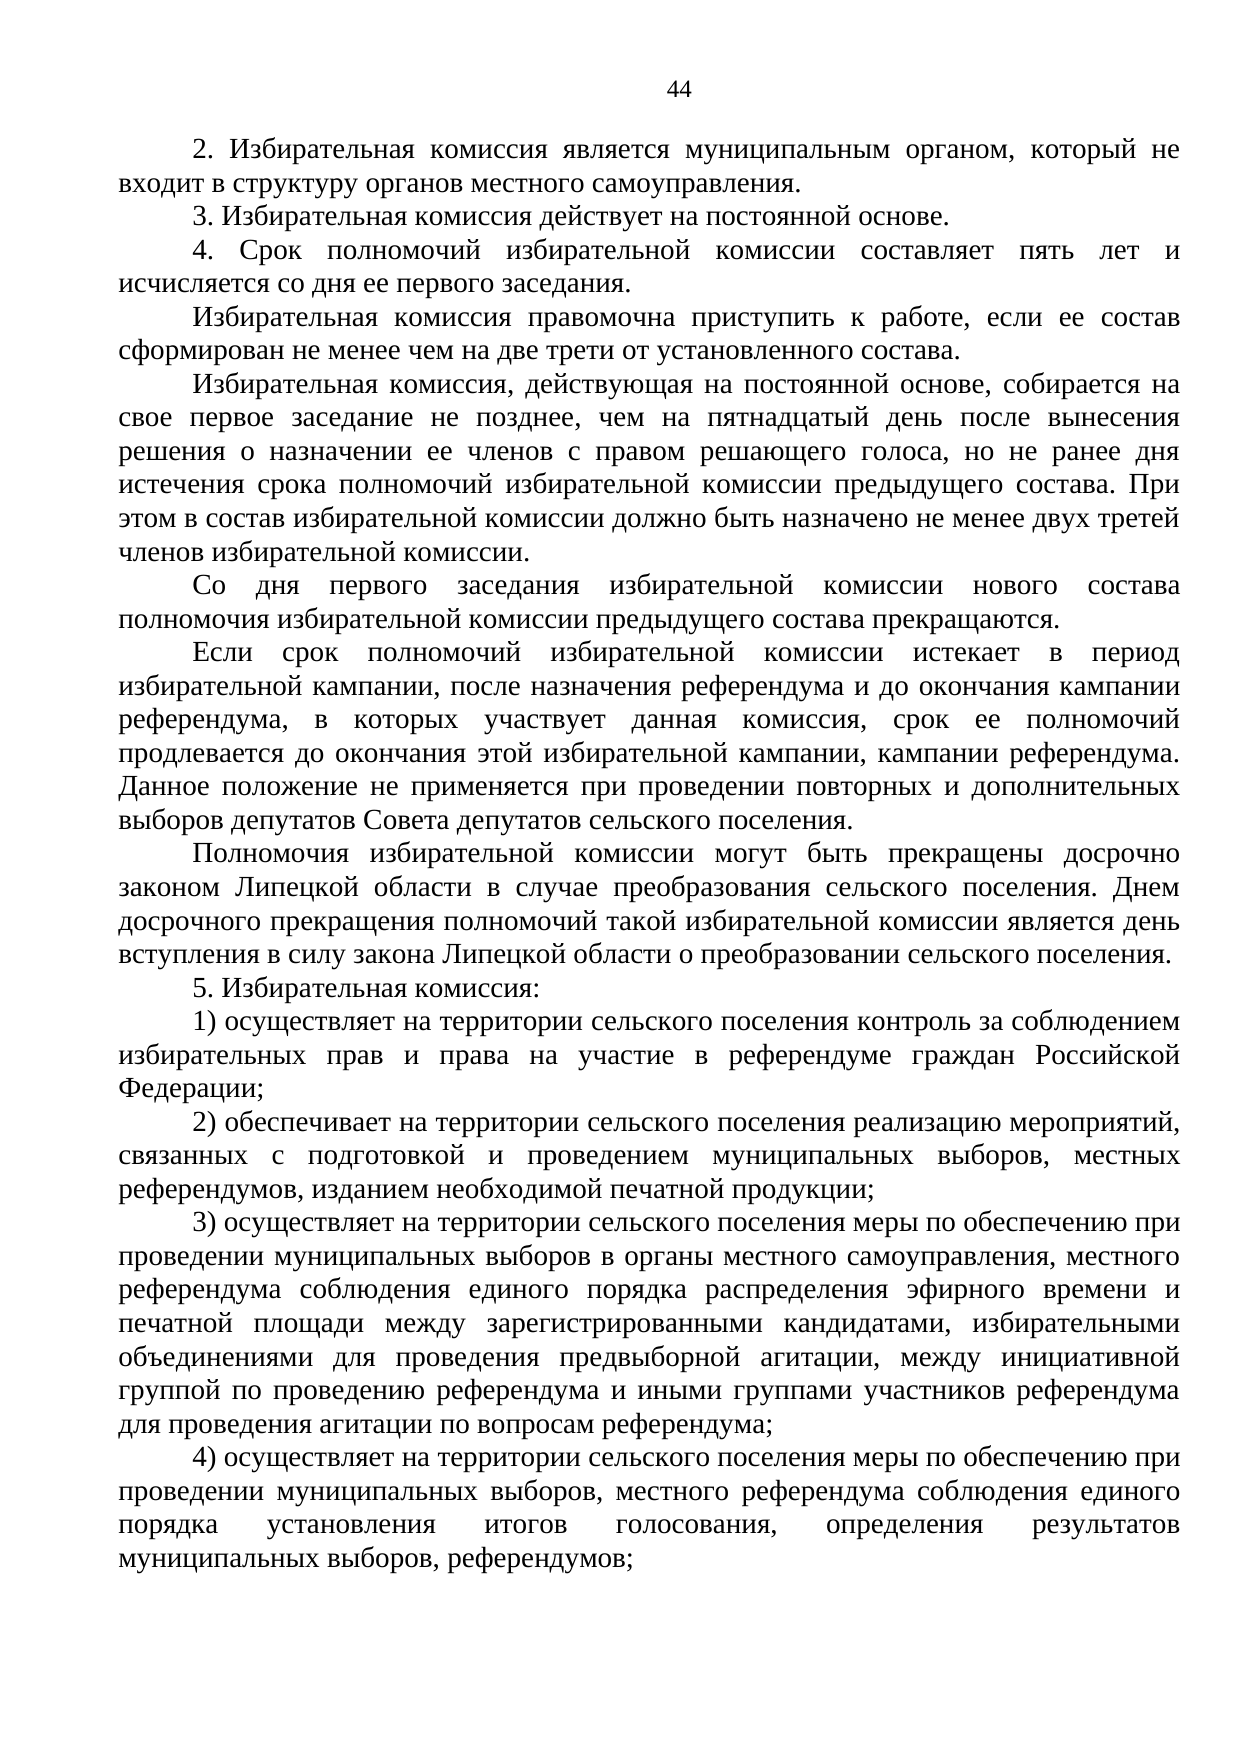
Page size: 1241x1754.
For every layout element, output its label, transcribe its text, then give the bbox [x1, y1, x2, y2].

text 3. Избирательная комиссия действует на постоянной основе. [118, 198, 1181, 232]
text Если срок полномочий избирательной комиссии истекает в период избирательной кампании, после назначения референдума и до окончания кампании референдума, в которых участвует данная комиссия, срок ее полномочий продлевается до окончания этой избирательной кампании, кампании референдума. Данное положение не применяется при проведении повторных и дополнительных выборов депутатов Совета депутатов сельского поселения. [118, 634, 1181, 836]
text 1) осуществляет на территории сельского поселения контроль за соблюдением избирательных прав и права на участие в референдуме граждан Российской Федерации; [118, 1003, 1181, 1104]
text Избирательная комиссия, действующая на постоянной основе, собирается на свое первое заседание не позднее, чем на пятнадцатый день после вынесения решения о назначении ее членов с правом решающего голоса, но не ранее дня истечения срока полномочий избирательной комиссии предыдущего состава. При этом в состав избирательной комиссии должно быть назначено не менее двух третей членов избирательной комиссии. [118, 366, 1181, 567]
text 4. Срок полномочий избирательной комиссии составляет пять лет и исчисляется со дня ее первого заседания. [118, 232, 1181, 299]
text 2) обеспечивает на территории сельского поселения реализацию мероприятий, связанных с подготовкой и проведением муниципальных выборов, местных референдумов, изданием необходимой печатной продукции; [118, 1104, 1181, 1204]
text Полномочия избирательной комиссии могут быть прекращены досрочно законом Липецкой области в случае преобразования сельского поселения. Днем досрочного прекращения полномочий такой избирательной комиссии является день вступления в силу закона Липецкой области о преобразовании сельского поселения. [118, 836, 1181, 970]
text 5. Избирательная комиссия: [118, 970, 1181, 1003]
text 4) осуществляет на территории сельского поселения меры по обеспечению при проведении муниципальных выборов, местного референдума соблюдения единого порядка установления итогов голосования, определения результатов муниципальных выборов, референдумов; [118, 1439, 1181, 1573]
text 2. Избирательная комиссия является муниципальным органом, который не входит в структуру органов местного самоуправления. [118, 131, 1181, 198]
text Со дня первого заседания избирательной комиссии нового состава полномочия избирательной комиссии предыдущего состава прекращаются. [118, 567, 1181, 634]
text 3) осуществляет на территории сельского поселения меры по обеспечению при проведении муниципальных выборов в органы местного самоуправления, местного референдума соблюдения единого порядка распределения эфирного времени и печатной площади между зарегистрированными кандидатами, избирательными объединениями для проведения предвыборной агитации, между инициативной группой по проведению референдума и иными группами участников референдума для проведения агитации по вопросам референдума; [118, 1204, 1181, 1439]
text Избирательная комиссия правомочна приступить к работе, если ее состав сформирован не менее чем на две трети от установленного состава. [118, 299, 1181, 366]
